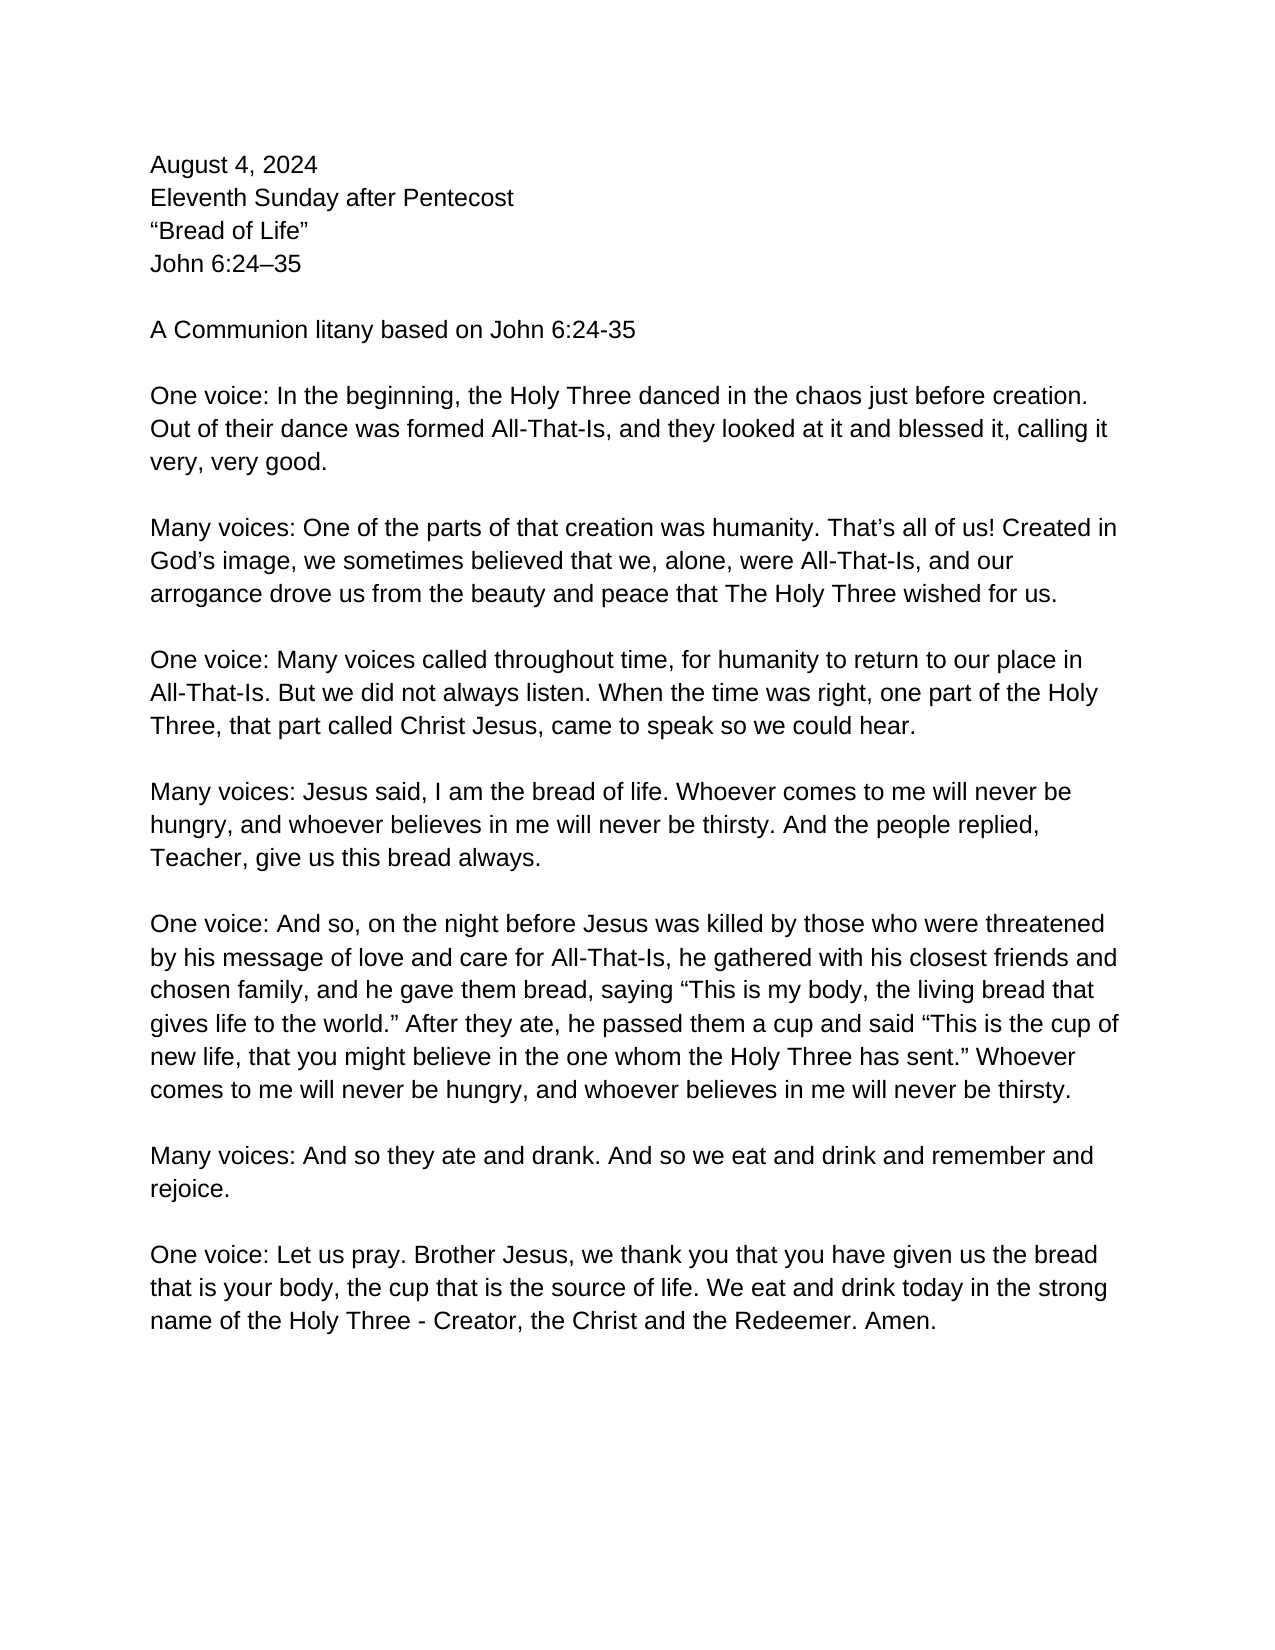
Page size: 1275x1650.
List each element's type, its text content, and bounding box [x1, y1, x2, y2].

text August 4, 2024 [150, 150, 1125, 179]
text “Bread of Life” [150, 216, 1125, 245]
text One voice: Many voices called throughout time, for humanity to return to our place in All-That-Is. But we did not always listen. When the time was right, one part of the Holy Three, that part called Christ Jesus, came to speak so we could hear. [150, 645, 1125, 740]
text Many voices: Jesus said, I am the bread of life. Whoever comes to me will never be hungry, and whoever believes in me will never be thirsty. And the people replied, Teacher, give us this bread always. [150, 777, 1125, 872]
text Many voices: And so they ate and drank. And so we eat and drink and remember and rejoice. [150, 1141, 1125, 1202]
text Eleventh Sunday after Pentecost [150, 183, 1125, 212]
text One voice: And so, on the night before Jesus was killed by those who were threatened by his message of love and care for All-That-Is, he gathered with his closest friends and chosen family, and he gave them bread, saying “This is my body, the living bread that gives life to the world.” After they ate, he passed them a cup and said “This is the cup of new life, that you might believe in the one whom the Holy Three has sent.” Whoever comes to me will never be hungry, and whoever believes in me will never be thirsty. [150, 909, 1125, 1103]
text One voice: In the beginning, the Holy Three danced in the chaos just before creation. Out of their dance was formed All-That-Is, and they looked at it and blessed it, calling it very, very good. [150, 381, 1125, 476]
text John 6:24–35 [150, 249, 1125, 278]
text A Communion litany based on John 6:24-35 [150, 315, 1125, 344]
text Many voices: One of the parts of that creation was humanity. That’s all of us! Created in God’s image, we sometimes believed that we, alone, were All-That-Is, and our arrogance drove us from the beauty and peace that The Holy Three wished for us. [150, 513, 1125, 608]
text One voice: Let us pray. Brother Jesus, we thank you that you have given us the bread that is your body, the cup that is the source of life. We eat and drink today in the strong name of the Holy Three - Creator, the Christ and the Redeemer. Amen. [150, 1240, 1125, 1334]
